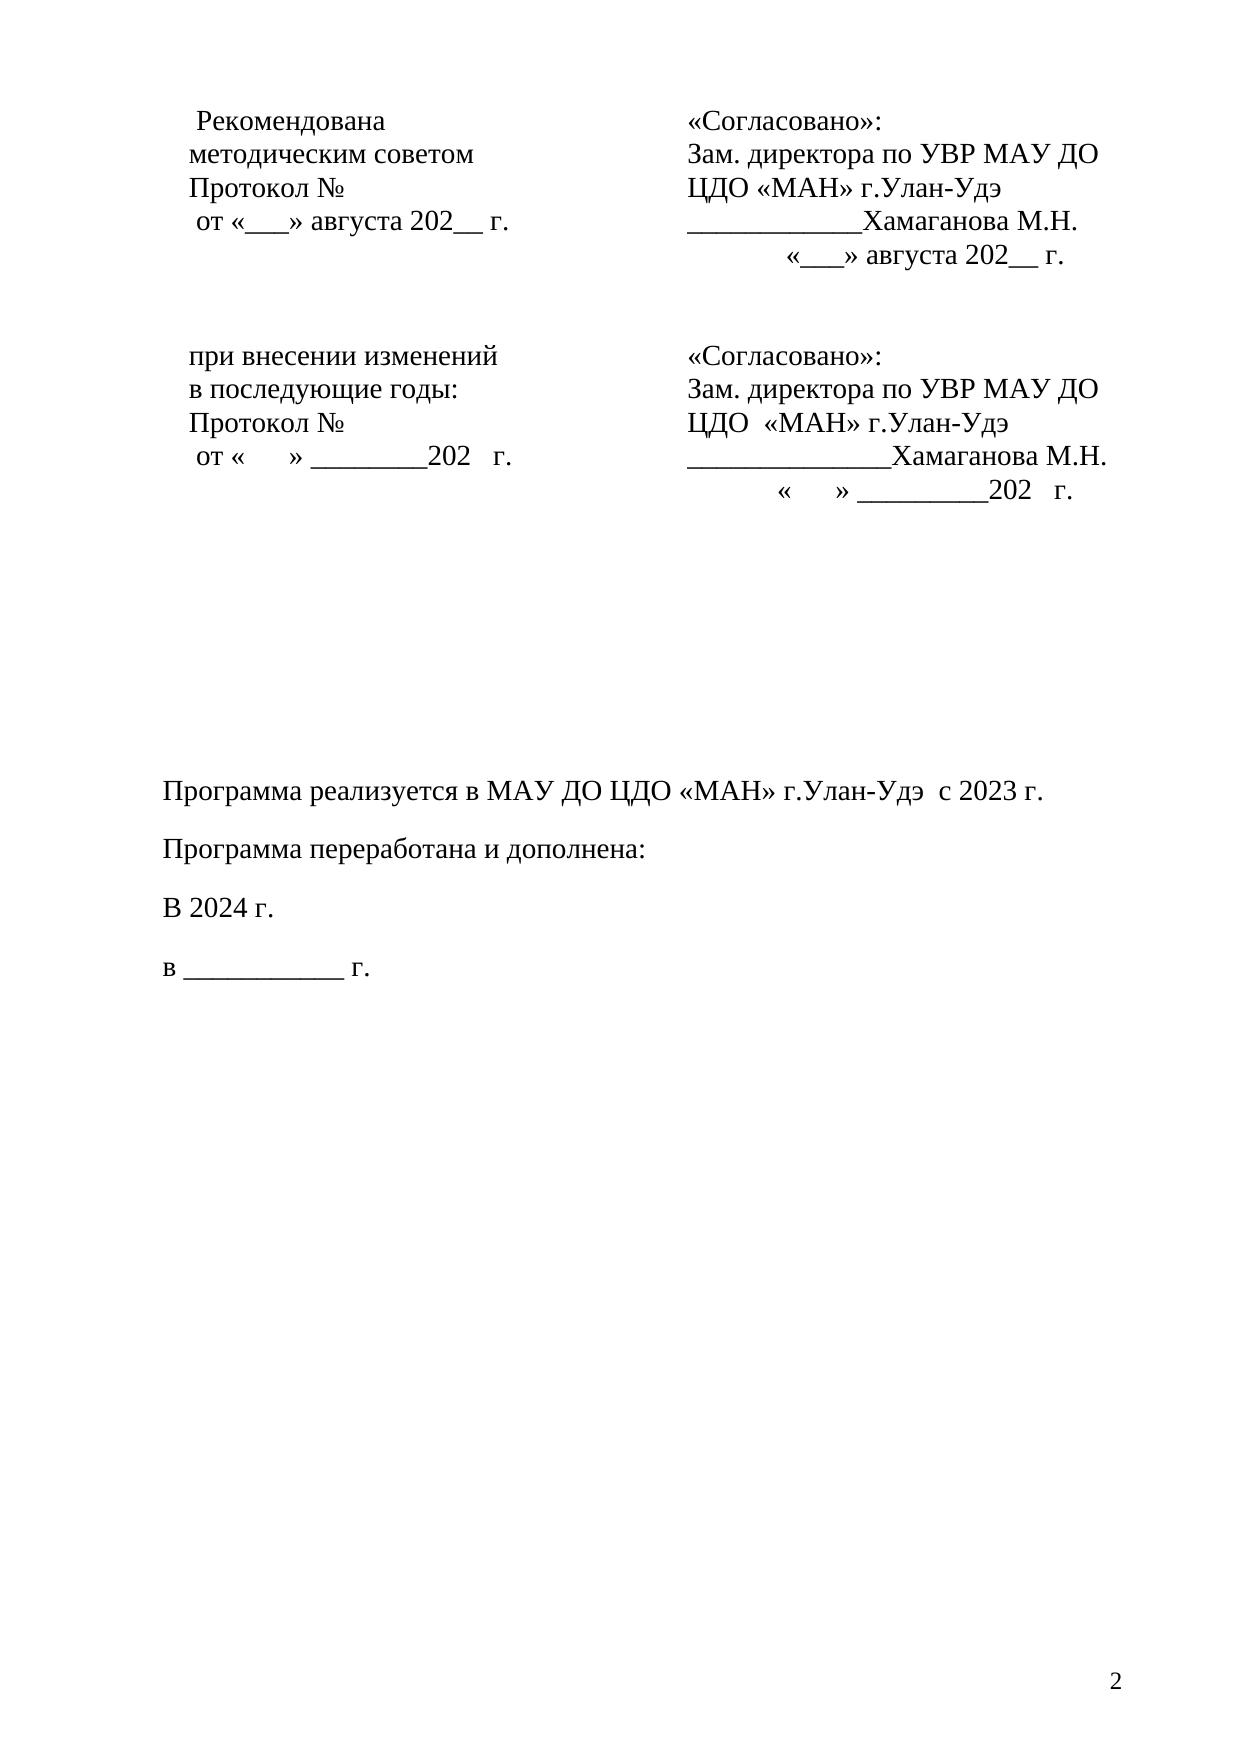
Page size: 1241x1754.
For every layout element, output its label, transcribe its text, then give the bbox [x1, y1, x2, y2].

text Программа переработана и дополнена: [162, 832, 1122, 865]
table_header «Согласовано»: Зам. директора по УВР МАУ ДО ЦДО «МАН» г.Улан-Удэ ____________Хамаганова М.Н. «___» августа 202__ г. [676, 103, 1174, 338]
table_cell при внесении изменений в последующие годы: Протокол № от « » ________202 г. [177, 338, 676, 572]
table_header Рекомендована методическим советом Протокол № от «___» августа 202__ г. [177, 103, 676, 338]
text в ___________ г. [162, 949, 1122, 982]
text Программа реализуется в МАУ ДО ЦДО «МАН» г.Улан-Удэ с 2023 г. [162, 773, 1122, 807]
table_cell «Согласовано»: Зам. директора по УВР МАУ ДО ЦДО «МАН» г.Улан-Удэ ______________Хамаганова М.Н. « » _________202 г. [676, 338, 1174, 572]
text В 2024 г. [162, 890, 1122, 924]
